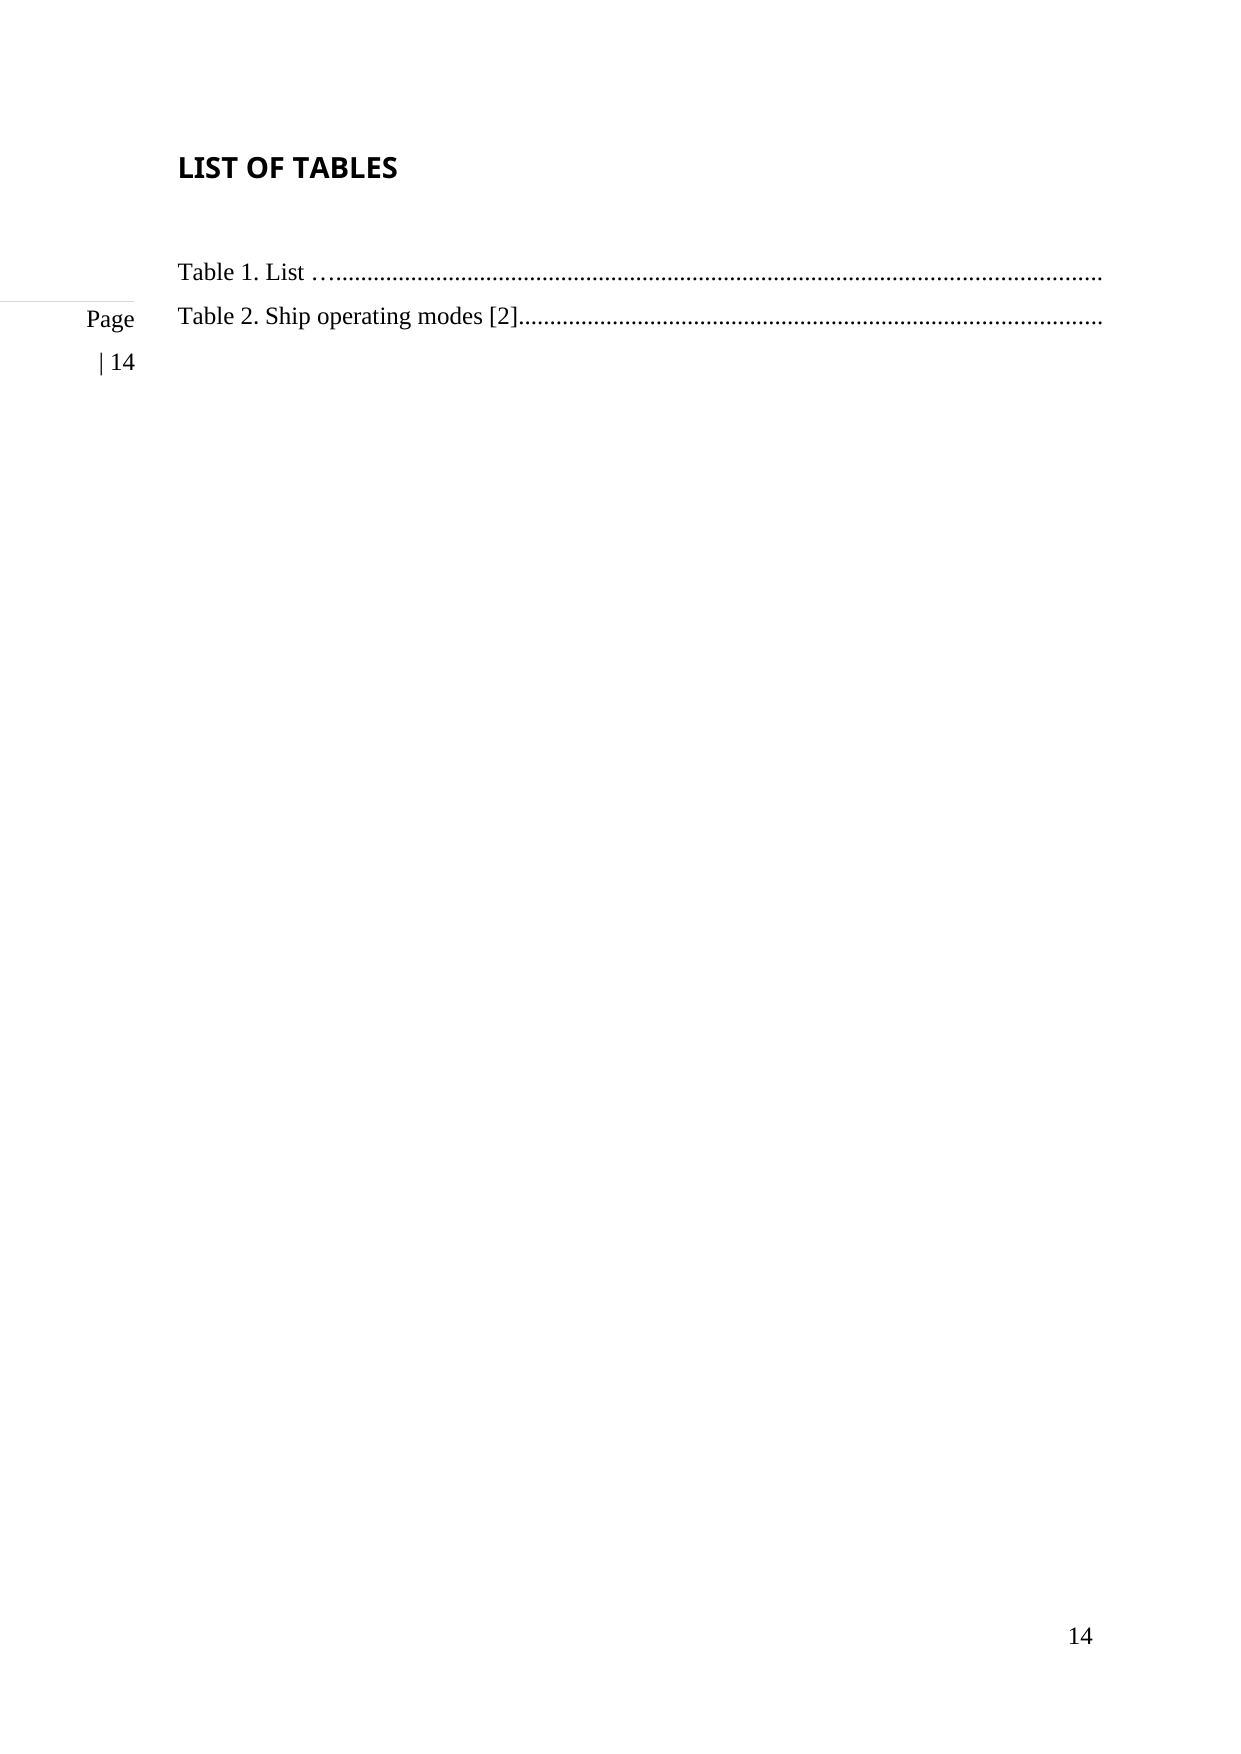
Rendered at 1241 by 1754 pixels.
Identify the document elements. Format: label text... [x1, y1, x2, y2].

text Table 2. Ship operating modes [2] 1 [177, 300, 1092, 331]
subtitle LIST OF TABLES [177, 148, 1092, 187]
text Table 1. List … 1 [177, 257, 1092, 286]
